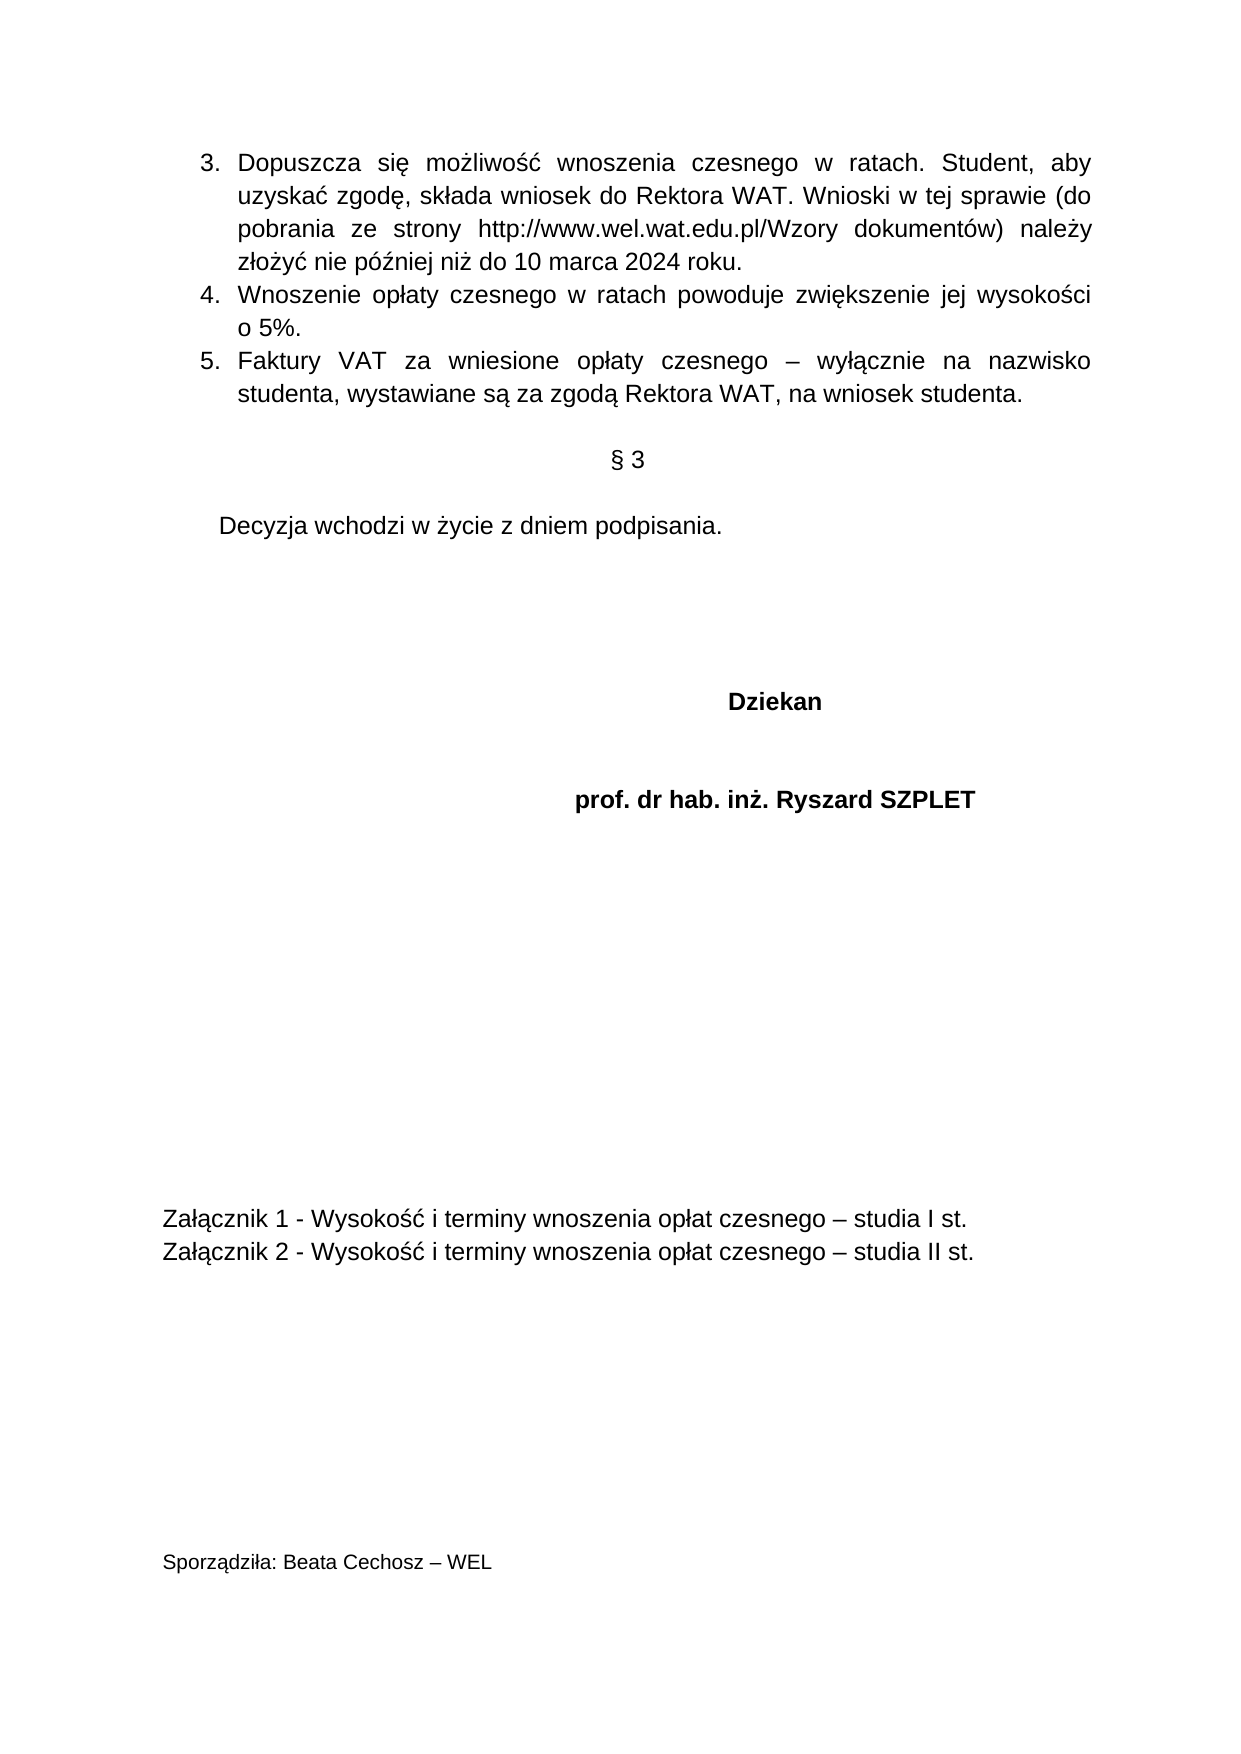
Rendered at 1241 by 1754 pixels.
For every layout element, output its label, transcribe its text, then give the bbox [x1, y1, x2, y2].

text prof. dr hab. inż. Ryszard SZPLET [162, 786, 1092, 814]
list Sporządziła: Beata Cechosz – WEL [162, 1550, 1092, 1574]
list Faktury VAT za wniesione opłaty czesnego – wyłącznie na nazwisko studenta, wystawiane są za zgodą Rektora WAT, na wniosek studenta. [200, 346, 1092, 408]
list Załącznik 1 - Wysokość i terminy wnoszenia opłat czesnego – studia I st. [162, 1203, 1092, 1232]
list Dopuszcza się możliwość wnoszenia czesnego w ratach. Student, aby uzyskać zgodę, składa wniosek do Rektora WAT. Wnioski w tej sprawie (do pobrania ze strony http://www.wel.wat.edu.pl/Wzory dokumentów) należy złożyć nie później niż do 10 marca 2024 roku. [200, 148, 1092, 276]
list Wnoszenie opłaty czesnego w ratach powoduje zwiększenie jej wysokości o 5%. [200, 280, 1092, 342]
list Załącznik 2 - Wysokość i terminy wnoszenia opłat czesnego – studia II st. [162, 1237, 1092, 1265]
text § 3 [162, 445, 1092, 474]
text Decyzja wchodzi w życie z dniem podpisania. [162, 511, 1089, 540]
text Dziekan [162, 686, 1092, 715]
